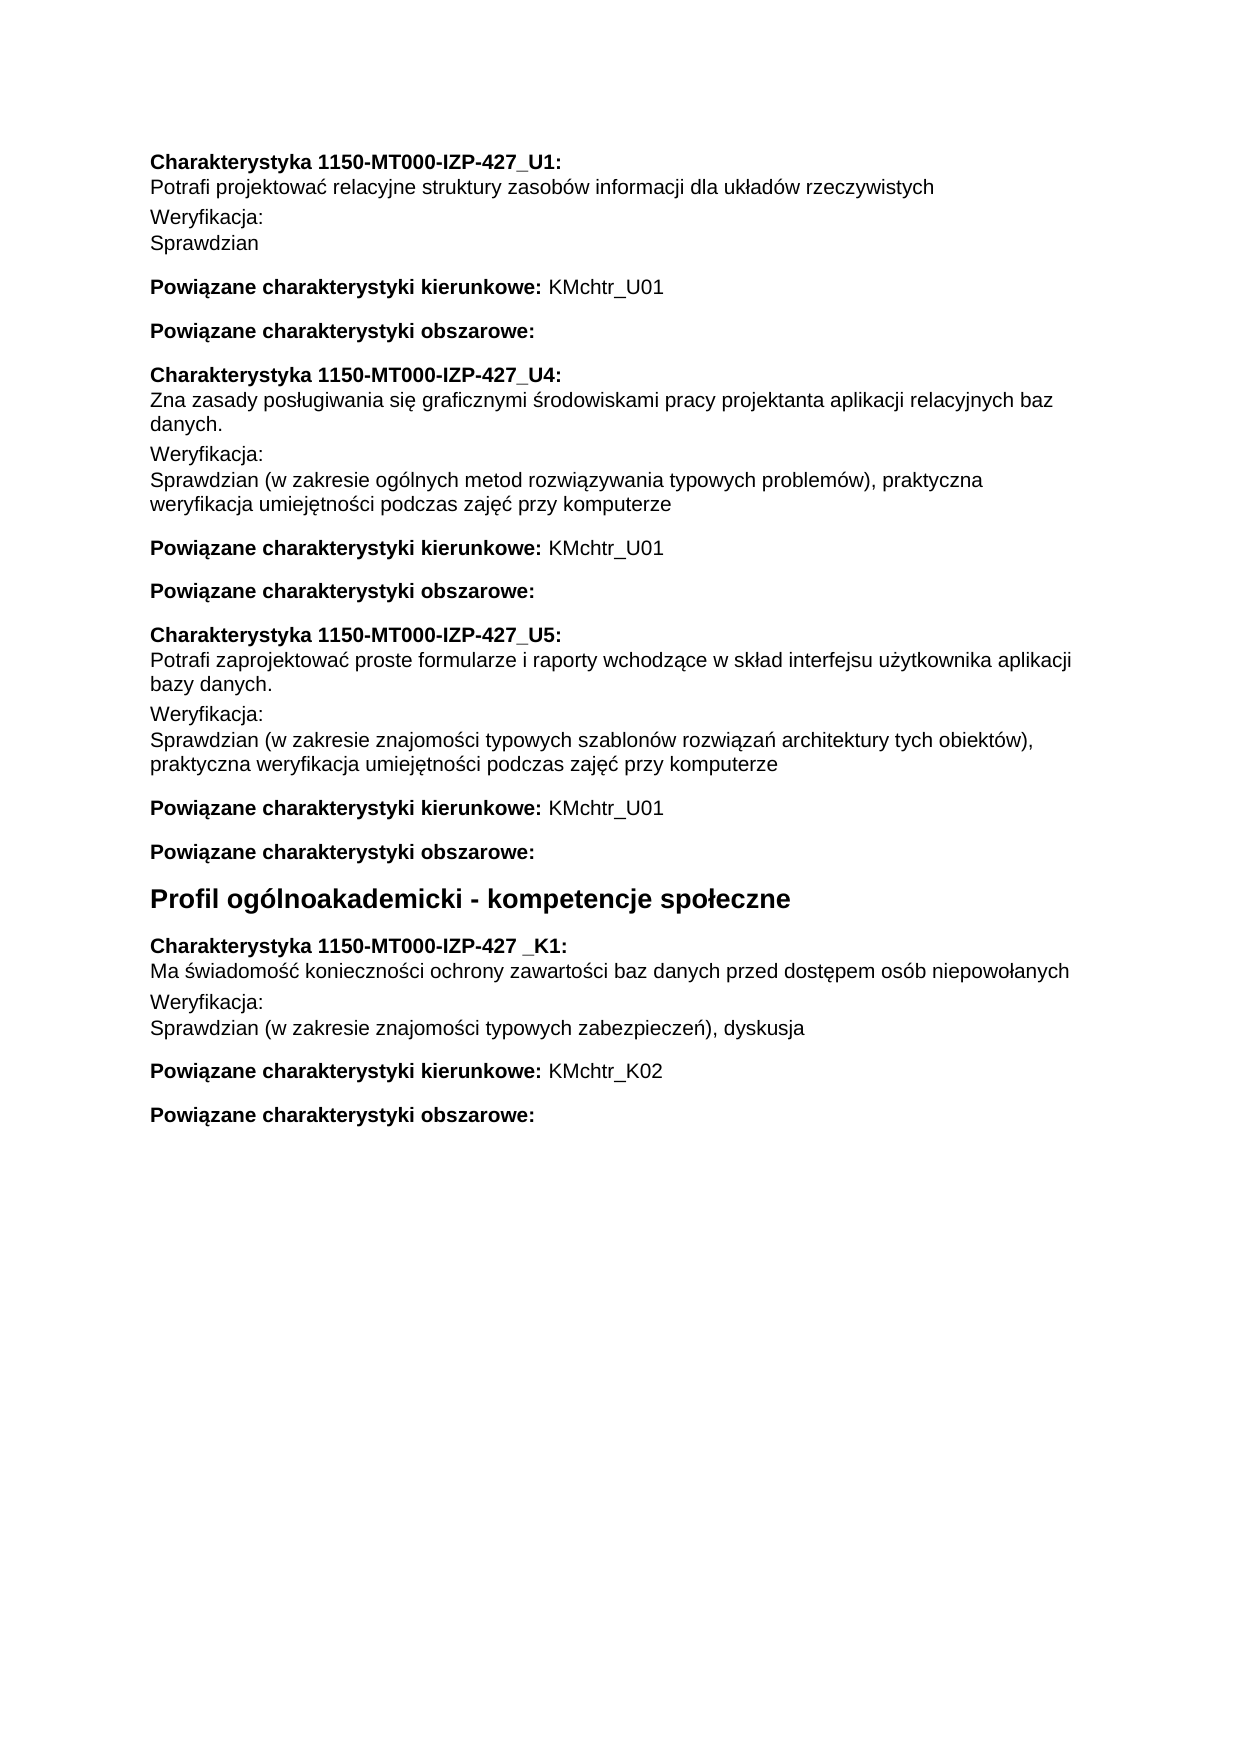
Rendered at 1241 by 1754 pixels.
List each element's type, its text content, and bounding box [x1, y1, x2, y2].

text Sprawdzian (w zakresie znajomości typowych zabezpieczeń), dyskusja [150, 1016, 1090, 1039]
text Powiązane charakterystyki kierunkowe: KMchtr_K02 [150, 1059, 1090, 1083]
text Powiązane charakterystyki kierunkowe: KMchtr_U01 [150, 796, 1090, 820]
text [150, 275, 1090, 299]
text Ma świadomość konieczności ochrony zawartości baz danych przed dostępem osób niepowołanych [150, 959, 1090, 983]
text Charakterystyka 1150-MT000-IZP-427_U1: [150, 150, 1090, 174]
text Powiązane charakterystyki obszarowe: [150, 1103, 1090, 1127]
text Weryfikacja: [150, 989, 1090, 1013]
text Weryfikacja: [150, 702, 1090, 726]
text Charakterystyka 1150-MT000-IZP-427 _K1: [150, 934, 1090, 958]
text Powiązane charakterystyki kierunkowe: KMchtr_U01 [150, 535, 1090, 559]
text Weryfikacja: [150, 205, 1090, 229]
text Charakterystyka 1150-MT000-IZP-427_U5: [150, 623, 1090, 647]
text Powiązane charakterystyki obszarowe: [150, 319, 1090, 343]
text Powiązane charakterystyki obszarowe: [150, 579, 1090, 603]
text Charakterystyka 1150-MT000-IZP-427_U4: [150, 362, 1090, 386]
text Sprawdzian (w zakresie znajomości typowych szablonów rozwiązań architektury tych obiektów), praktyczna weryfikacja umiejętności podczas zajęć przy komputerze [150, 728, 1090, 776]
text Weryfikacja: [150, 442, 1090, 466]
text Potrafi projektować relacyjne struktury zasobów informacji dla układów rzeczywistych [150, 175, 1090, 199]
text Potrafi zaprojektować proste formularze i raporty wchodzące w skład interfejsu użytkownika aplikacji bazy danych. [150, 648, 1090, 696]
text Sprawdzian (w zakresie ogólnych metod rozwiązywania typowych problemów), praktyczna weryfikacja umiejętności podczas zajęć przy komputerze [150, 468, 1090, 516]
text Sprawdzian [150, 231, 1090, 255]
text Powiązane charakterystyki obszarowe: [150, 839, 1090, 863]
subtitle Profil ogólnoakademicki - kompetencje społeczne [150, 883, 1090, 914]
text Zna zasady posługiwania się graficznymi środowiskami pracy projektanta aplikacji relacyjnych baz danych. [150, 387, 1090, 435]
